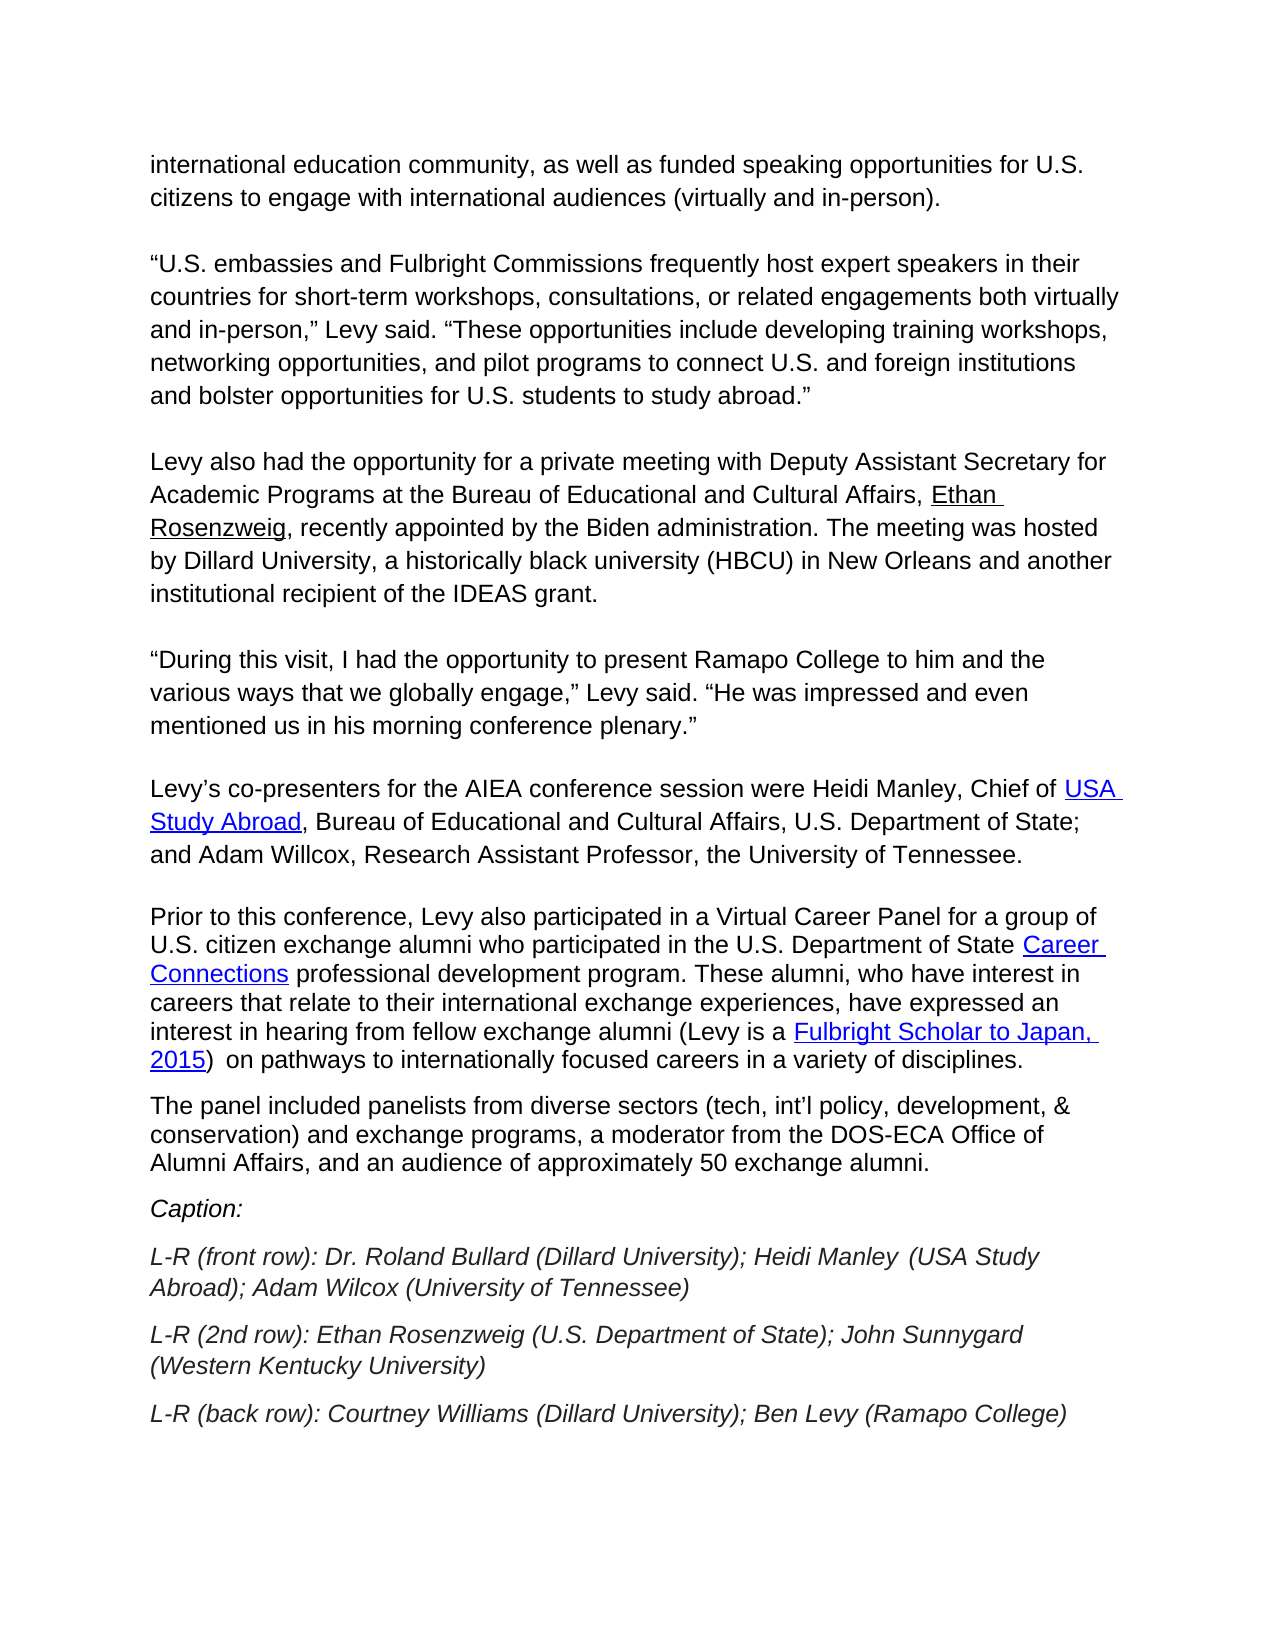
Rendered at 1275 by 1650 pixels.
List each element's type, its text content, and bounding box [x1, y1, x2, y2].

text Caption: [150, 1194, 1125, 1223]
text Levy also had the opportunity for a private meeting with Deputy Assistant Secretary for Academic Programs at the Bureau of Educational and Cultural Affairs, Ethan Rosenzweig, recently appointed by the Biden administration. The meeting was hosted by Dillard University, a historically black university (HBCU) in New Orleans and another institutional recipient of the IDEAS grant. [150, 447, 1125, 608]
text Prior to this conference, Levy also participated in a Virtual Career Panel for a group of U.S. citizen exchange alumni who participated in the U.S. Department of State Career Connections professional development program. These alumni, who have interest in careers that relate to their international exchange experiences, have expressed an interest in hearing from fellow exchange alumni (Levy is a Fulbright Scholar to Japan, 2015) on pathways to internationally focused careers in a variety of disciplines. [150, 902, 1125, 1074]
text L-R (front row): Dr. Roland Bullard (Dillard University); Heidi Manley (USA Study Abroad); Adam Wilcox (University of Tennessee) [150, 1242, 1125, 1301]
text “During this visit, I had the opportunity to present Ramapo College to him and the various ways that we globally engage,” Levy said. “He was impressed and even mentioned us in his morning conference plenary.” [150, 645, 1125, 740]
text Levy’s co-presenters for the AIEA conference session were Heidi Manley, Chief of USA Study Abroad, Bureau of Educational and Cultural Affairs, U.S. Department of State; and Adam Willcox, Research Assistant Professor, the University of Tennessee. [150, 773, 1125, 868]
text The panel included panelists from diverse sectors (tech, int’l policy, development, & conservation) and exchange programs, a moderator from the DOS-ECA Office of Alumni Affairs, and an audience of approximately 50 exchange alumni. [150, 1091, 1125, 1177]
text “U.S. embassies and Fulbright Commissions frequently host expert speakers in their countries for short-term workshops, consultations, or related engagements both virtually and in-person,” Levy said. “These opportunities include developing training workshops, networking opportunities, and pilot programs to connect U.S. and foreign institutions and bolster opportunities for U.S. students to study abroad.” [150, 249, 1125, 410]
text L-R (2nd row): Ethan Rosenzweig (U.S. Department of State); John Sunnygard (Western Kentucky University) [150, 1320, 1125, 1380]
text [150, 150, 1125, 212]
text L-R (back row): Courtney Williams (Dillard University); Ben Levy (Ramapo College) [150, 1399, 1125, 1428]
